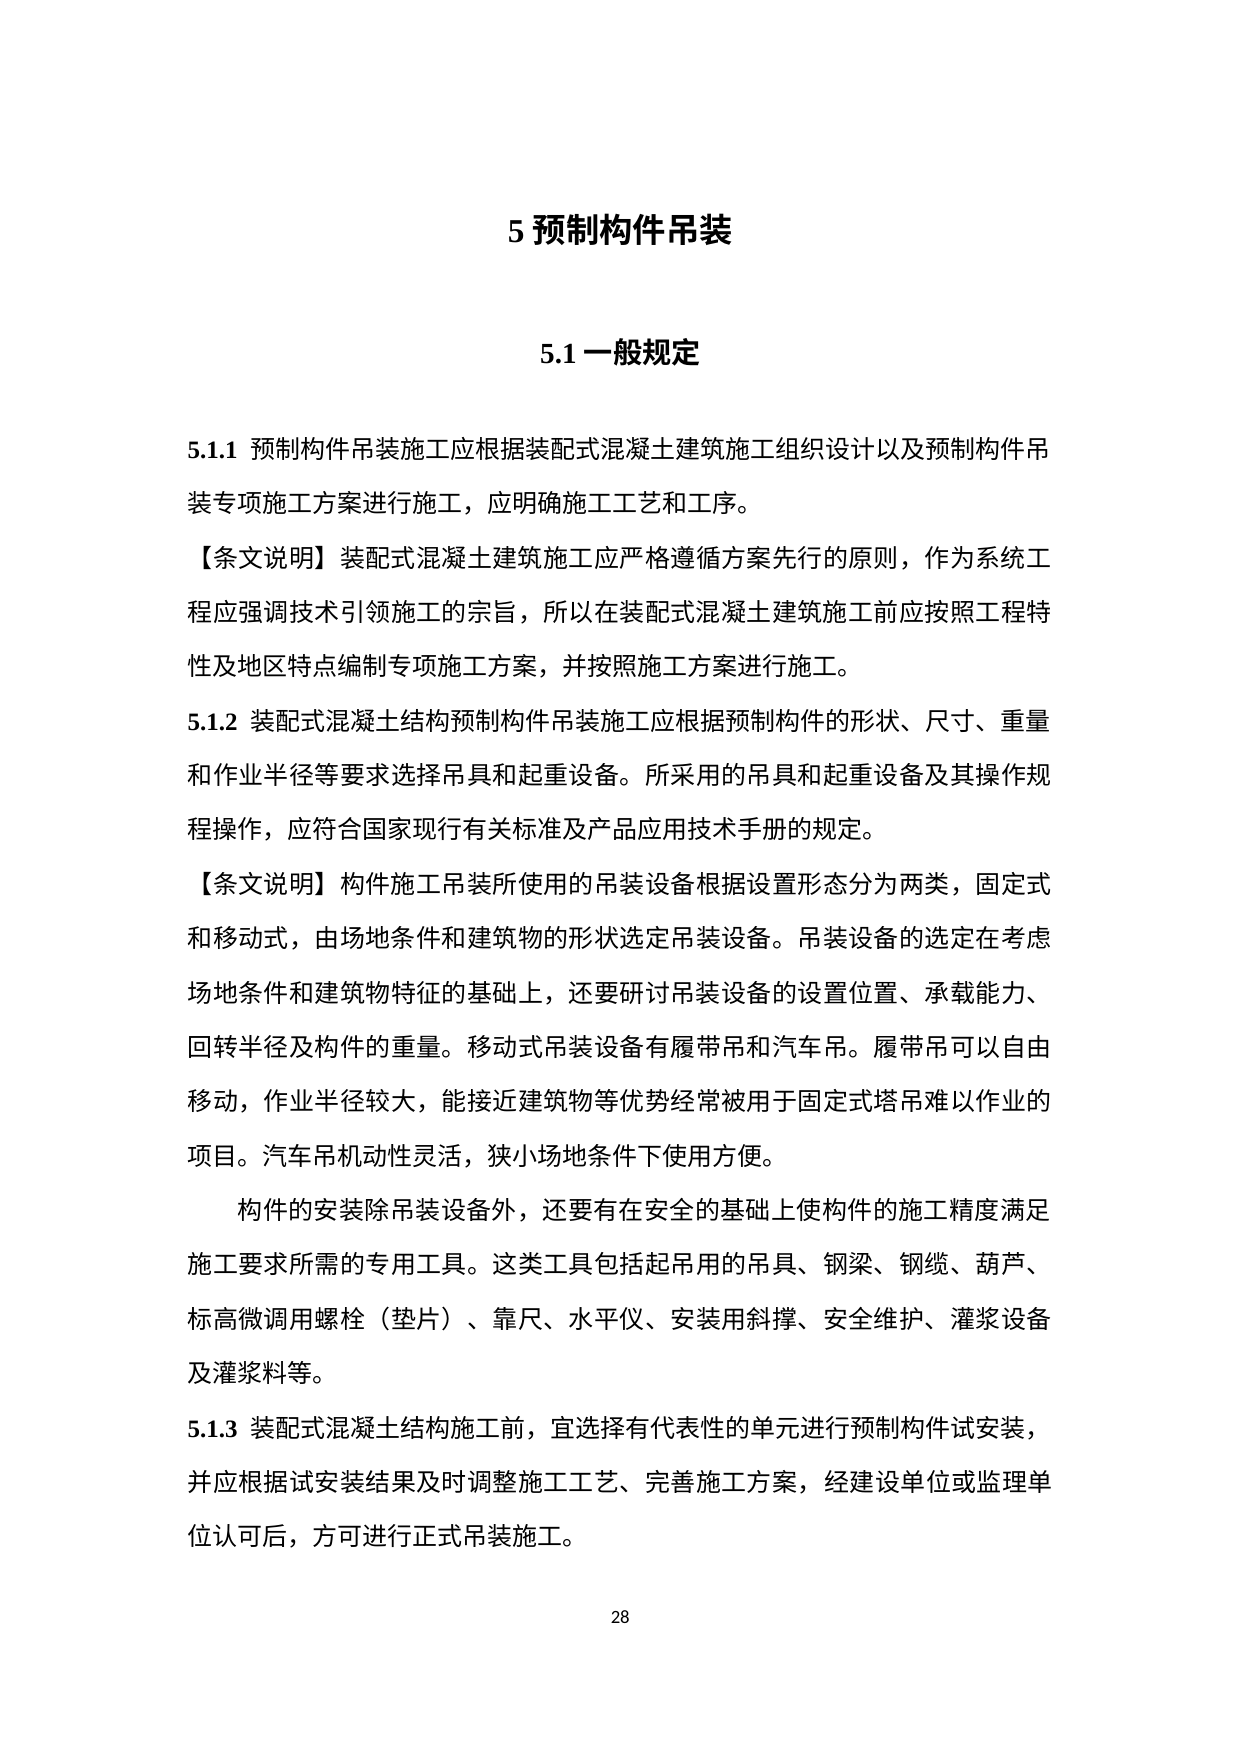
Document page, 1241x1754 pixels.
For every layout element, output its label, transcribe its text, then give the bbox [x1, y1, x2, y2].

text 【条文说明】装配式混凝土建筑施工应严格遵循方案先行的原则，作为系统工程应强调技术引领施工的宗旨，所以在装配式混凝土建筑施工前应按照工程特性及地区特点编制专项施工方案，并按照施工方案进行施工。 [187, 538, 1053, 683]
subtitle 5 预制构件吊装 [187, 197, 1053, 262]
text 【条文说明】构件施工吊装所使用的吊装设备根据设置形态分为两类，固定式和移动式，由场地条件和建筑物的形状选定吊装设备。吊装设备的选定在考虑场地条件和建筑物特征的基础上，还要研讨吊装设备的设置位置、承载能力、回转半径及构件的重量。移动式吊装设备有履带吊和汽车吊。履带吊可以自由移动，作业半径较大，能接近建筑物等优势经常被用于固定式塔吊难以作业的项目。汽车吊机动性灵活，狭小场地条件下使用方便。 [187, 864, 1053, 1172]
text 5.1.1 预制构件吊装施工应根据装配式混凝土建筑施工组织设计以及预制构件吊装专项施工方案进行施工，应明确施工工艺和工序。 [187, 429, 1053, 520]
text 构件的安装除吊装设备外，还要有在安全的基础上使构件的施工精度满足施工要求所需的专用工具。这类工具包括起吊用的吊具、钢梁、钢缆、葫芦、标高微调用螺栓（垫片）、靠尺、水平仪、安装用斜撑、安全维护、灌浆设备及灌浆料等。 [187, 1191, 1053, 1390]
subtitle 5.1.2 装配式混凝土结构预制构件吊装施工应根据预制构件的形状、尺寸、重量和作业半径等要求选择吊具和起重设备。所采用的吊具和起重设备及其操作规程操作，应符合国家现行有关标准及产品应用技术手册的规定。 [187, 701, 1053, 846]
subtitle 5.1 一般规定 [187, 319, 1053, 384]
subtitle 5.1.3 装配式混凝土结构施工前，宜选择有代表性的单元进行预制构件试安装，并应根据试安装结果及时调整施工工艺、完善施工方案，经建设单位或监理单位认可后，方可进行正式吊装施工。 [187, 1408, 1053, 1553]
